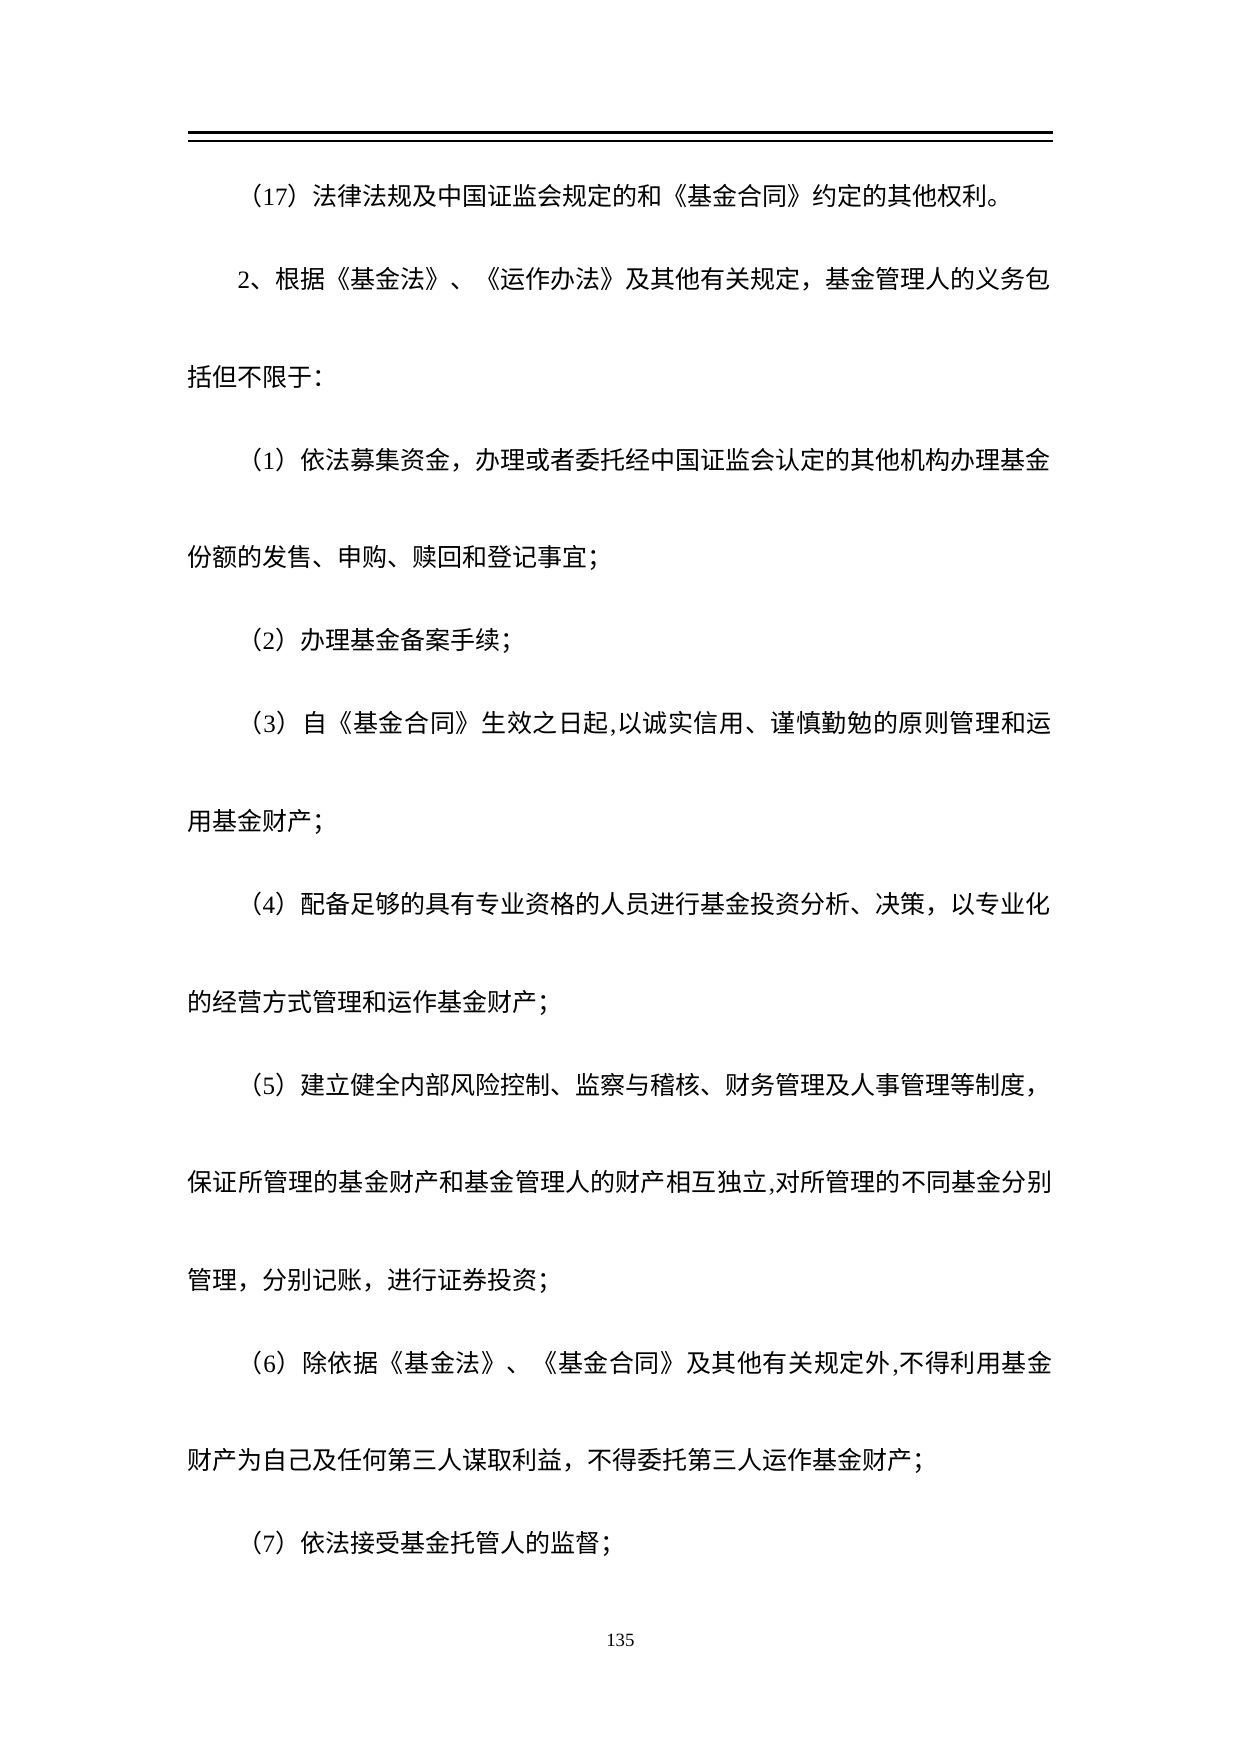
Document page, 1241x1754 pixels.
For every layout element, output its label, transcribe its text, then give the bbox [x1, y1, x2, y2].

text （3）自《基金合同》生效之日起,以诚实信用、谨慎勤勉的原则管理和运用基金财产； [187, 689, 1053, 852]
text （4）配备足够的具有专业资格的人员进行基金投资分析、决策，以专业化的经营方式管理和运作基金财产； [187, 870, 1053, 1033]
text （17）法律法规及中国证监会规定的和《基金合同》约定的其他权利。 [187, 162, 1053, 227]
text （1）依法募集资金，办理或者委托经中国证监会认定的其他机构办理基金份额的发售、申购、赎回和登记事宜； [187, 426, 1053, 588]
text （5）建立健全内部风险控制、监察与稽核、财务管理及人事管理等制度，保证所管理的基金财产和基金管理人的财产相互独立,对所管理的不同基金分别管理，分别记账，进行证券投资； [187, 1051, 1053, 1311]
text 2、根据《基金法》、《运作办法》及其他有关规定，基金管理人的义务包括但不限于： [187, 245, 1053, 408]
text （7）依法接受基金托管人的监督； [187, 1509, 1053, 1574]
text （6）除依据《基金法》、《基金合同》及其他有关规定外,不得利用基金财产为自己及任何第三人谋取利益，不得委托第三人运作基金财产； [187, 1329, 1053, 1491]
text （2）办理基金备案手续； [187, 606, 1053, 671]
